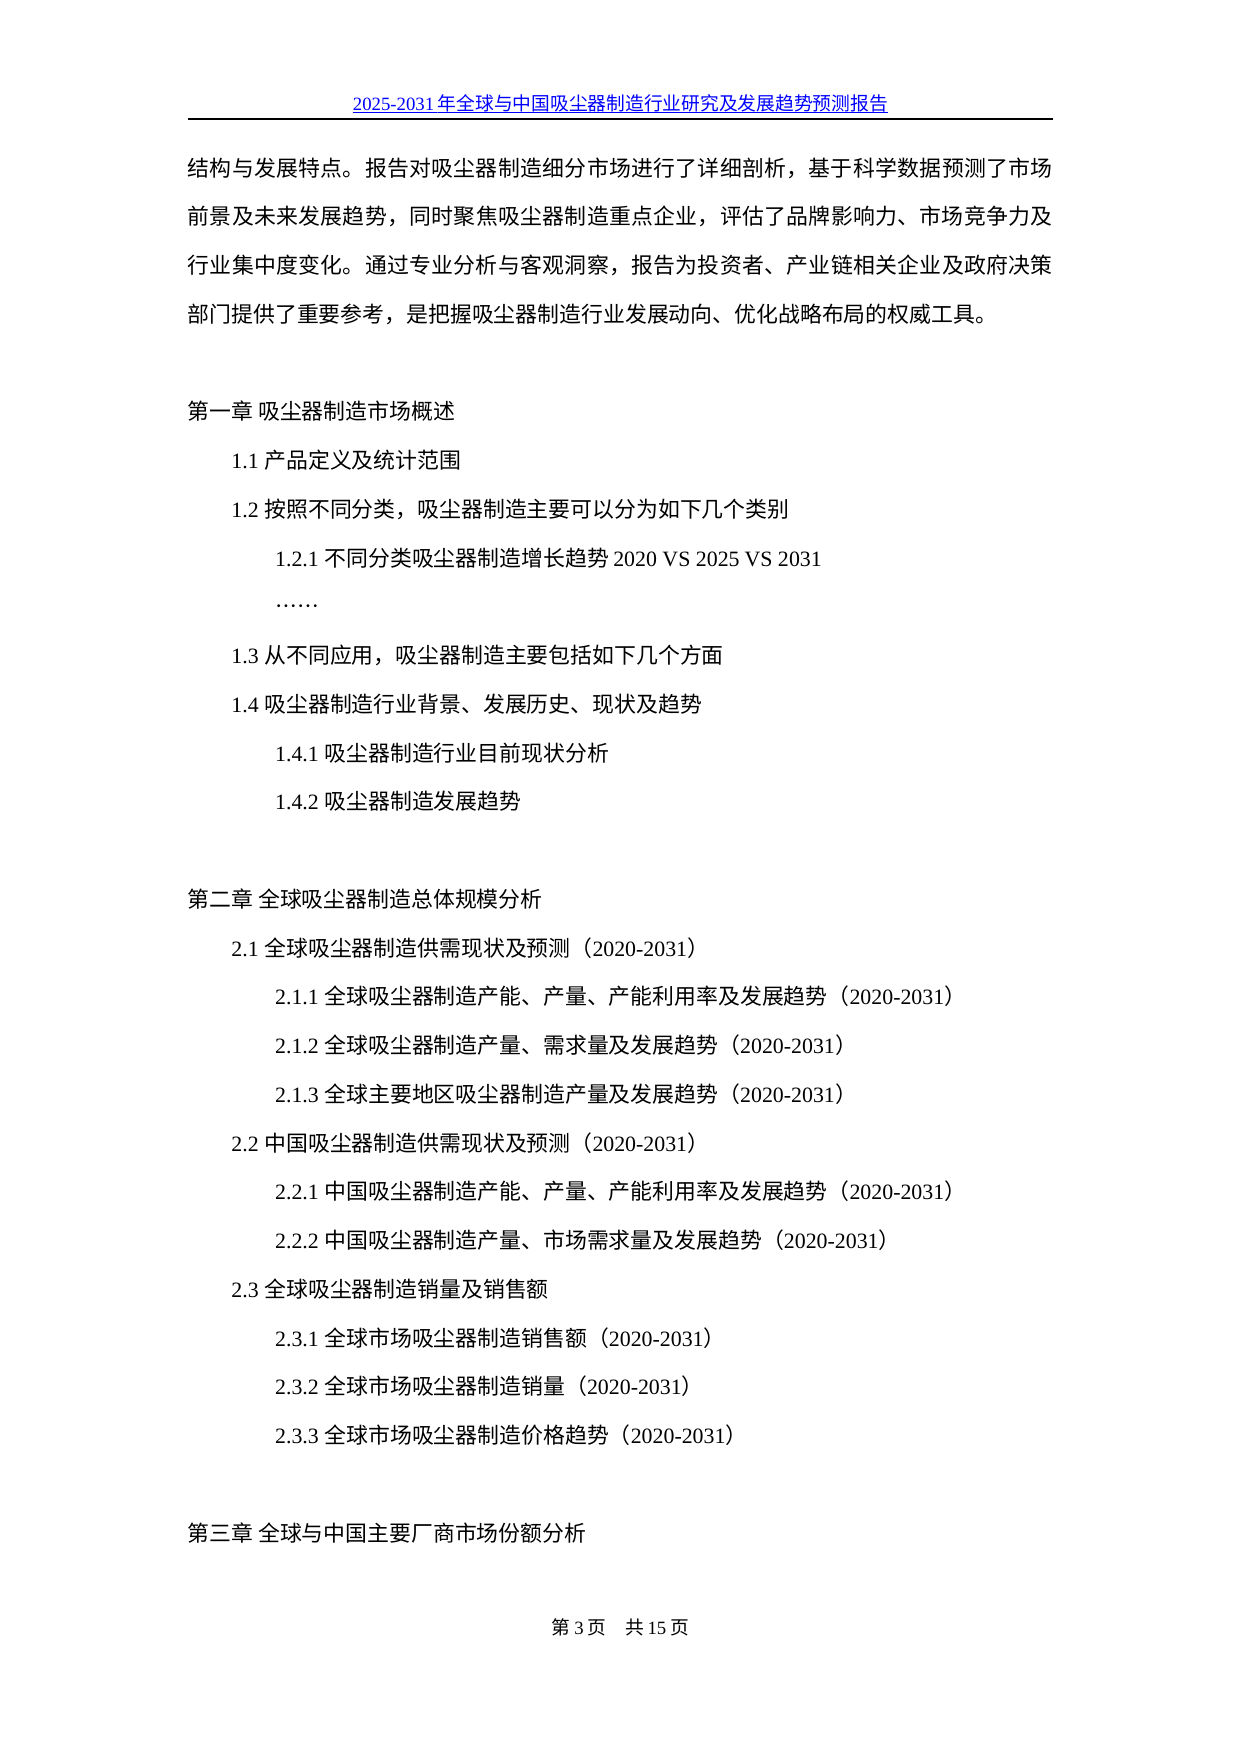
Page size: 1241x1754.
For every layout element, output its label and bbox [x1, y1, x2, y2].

text [187, 150, 1053, 1548]
